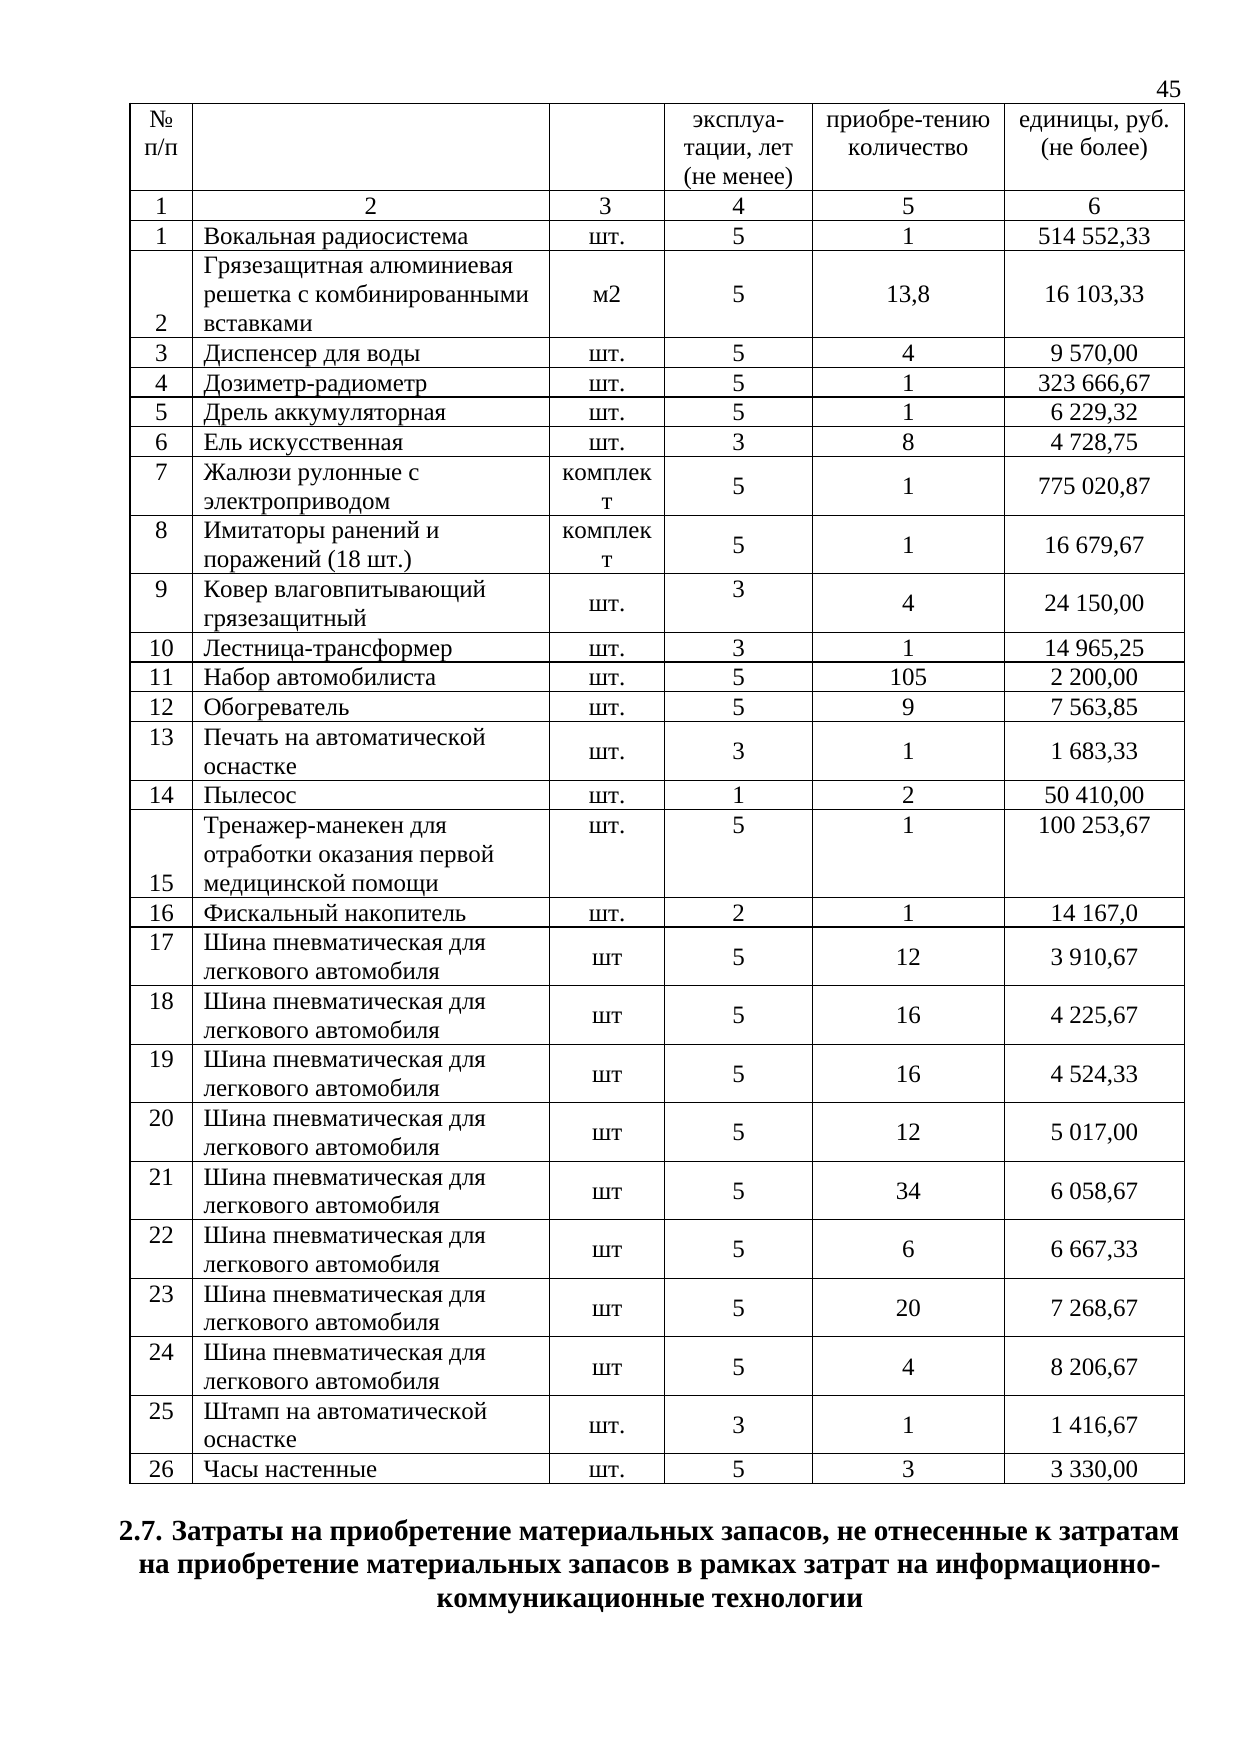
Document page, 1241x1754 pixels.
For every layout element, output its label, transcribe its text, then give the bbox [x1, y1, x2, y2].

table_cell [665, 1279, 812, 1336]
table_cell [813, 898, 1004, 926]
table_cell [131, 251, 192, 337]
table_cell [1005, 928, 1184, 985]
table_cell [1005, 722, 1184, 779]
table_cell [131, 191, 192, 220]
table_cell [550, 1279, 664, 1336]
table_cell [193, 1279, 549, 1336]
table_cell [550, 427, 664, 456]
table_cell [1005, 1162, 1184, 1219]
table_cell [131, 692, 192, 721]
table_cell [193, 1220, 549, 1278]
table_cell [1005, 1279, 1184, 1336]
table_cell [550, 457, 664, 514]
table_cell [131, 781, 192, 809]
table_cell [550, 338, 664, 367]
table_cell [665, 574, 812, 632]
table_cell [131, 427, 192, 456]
list Затраты на приобретение материальных запасов, не отнесенные к затратам на приобретение материальных запасов в рамках затрат на информационно-коммуникационные технологии [117, 1513, 1181, 1613]
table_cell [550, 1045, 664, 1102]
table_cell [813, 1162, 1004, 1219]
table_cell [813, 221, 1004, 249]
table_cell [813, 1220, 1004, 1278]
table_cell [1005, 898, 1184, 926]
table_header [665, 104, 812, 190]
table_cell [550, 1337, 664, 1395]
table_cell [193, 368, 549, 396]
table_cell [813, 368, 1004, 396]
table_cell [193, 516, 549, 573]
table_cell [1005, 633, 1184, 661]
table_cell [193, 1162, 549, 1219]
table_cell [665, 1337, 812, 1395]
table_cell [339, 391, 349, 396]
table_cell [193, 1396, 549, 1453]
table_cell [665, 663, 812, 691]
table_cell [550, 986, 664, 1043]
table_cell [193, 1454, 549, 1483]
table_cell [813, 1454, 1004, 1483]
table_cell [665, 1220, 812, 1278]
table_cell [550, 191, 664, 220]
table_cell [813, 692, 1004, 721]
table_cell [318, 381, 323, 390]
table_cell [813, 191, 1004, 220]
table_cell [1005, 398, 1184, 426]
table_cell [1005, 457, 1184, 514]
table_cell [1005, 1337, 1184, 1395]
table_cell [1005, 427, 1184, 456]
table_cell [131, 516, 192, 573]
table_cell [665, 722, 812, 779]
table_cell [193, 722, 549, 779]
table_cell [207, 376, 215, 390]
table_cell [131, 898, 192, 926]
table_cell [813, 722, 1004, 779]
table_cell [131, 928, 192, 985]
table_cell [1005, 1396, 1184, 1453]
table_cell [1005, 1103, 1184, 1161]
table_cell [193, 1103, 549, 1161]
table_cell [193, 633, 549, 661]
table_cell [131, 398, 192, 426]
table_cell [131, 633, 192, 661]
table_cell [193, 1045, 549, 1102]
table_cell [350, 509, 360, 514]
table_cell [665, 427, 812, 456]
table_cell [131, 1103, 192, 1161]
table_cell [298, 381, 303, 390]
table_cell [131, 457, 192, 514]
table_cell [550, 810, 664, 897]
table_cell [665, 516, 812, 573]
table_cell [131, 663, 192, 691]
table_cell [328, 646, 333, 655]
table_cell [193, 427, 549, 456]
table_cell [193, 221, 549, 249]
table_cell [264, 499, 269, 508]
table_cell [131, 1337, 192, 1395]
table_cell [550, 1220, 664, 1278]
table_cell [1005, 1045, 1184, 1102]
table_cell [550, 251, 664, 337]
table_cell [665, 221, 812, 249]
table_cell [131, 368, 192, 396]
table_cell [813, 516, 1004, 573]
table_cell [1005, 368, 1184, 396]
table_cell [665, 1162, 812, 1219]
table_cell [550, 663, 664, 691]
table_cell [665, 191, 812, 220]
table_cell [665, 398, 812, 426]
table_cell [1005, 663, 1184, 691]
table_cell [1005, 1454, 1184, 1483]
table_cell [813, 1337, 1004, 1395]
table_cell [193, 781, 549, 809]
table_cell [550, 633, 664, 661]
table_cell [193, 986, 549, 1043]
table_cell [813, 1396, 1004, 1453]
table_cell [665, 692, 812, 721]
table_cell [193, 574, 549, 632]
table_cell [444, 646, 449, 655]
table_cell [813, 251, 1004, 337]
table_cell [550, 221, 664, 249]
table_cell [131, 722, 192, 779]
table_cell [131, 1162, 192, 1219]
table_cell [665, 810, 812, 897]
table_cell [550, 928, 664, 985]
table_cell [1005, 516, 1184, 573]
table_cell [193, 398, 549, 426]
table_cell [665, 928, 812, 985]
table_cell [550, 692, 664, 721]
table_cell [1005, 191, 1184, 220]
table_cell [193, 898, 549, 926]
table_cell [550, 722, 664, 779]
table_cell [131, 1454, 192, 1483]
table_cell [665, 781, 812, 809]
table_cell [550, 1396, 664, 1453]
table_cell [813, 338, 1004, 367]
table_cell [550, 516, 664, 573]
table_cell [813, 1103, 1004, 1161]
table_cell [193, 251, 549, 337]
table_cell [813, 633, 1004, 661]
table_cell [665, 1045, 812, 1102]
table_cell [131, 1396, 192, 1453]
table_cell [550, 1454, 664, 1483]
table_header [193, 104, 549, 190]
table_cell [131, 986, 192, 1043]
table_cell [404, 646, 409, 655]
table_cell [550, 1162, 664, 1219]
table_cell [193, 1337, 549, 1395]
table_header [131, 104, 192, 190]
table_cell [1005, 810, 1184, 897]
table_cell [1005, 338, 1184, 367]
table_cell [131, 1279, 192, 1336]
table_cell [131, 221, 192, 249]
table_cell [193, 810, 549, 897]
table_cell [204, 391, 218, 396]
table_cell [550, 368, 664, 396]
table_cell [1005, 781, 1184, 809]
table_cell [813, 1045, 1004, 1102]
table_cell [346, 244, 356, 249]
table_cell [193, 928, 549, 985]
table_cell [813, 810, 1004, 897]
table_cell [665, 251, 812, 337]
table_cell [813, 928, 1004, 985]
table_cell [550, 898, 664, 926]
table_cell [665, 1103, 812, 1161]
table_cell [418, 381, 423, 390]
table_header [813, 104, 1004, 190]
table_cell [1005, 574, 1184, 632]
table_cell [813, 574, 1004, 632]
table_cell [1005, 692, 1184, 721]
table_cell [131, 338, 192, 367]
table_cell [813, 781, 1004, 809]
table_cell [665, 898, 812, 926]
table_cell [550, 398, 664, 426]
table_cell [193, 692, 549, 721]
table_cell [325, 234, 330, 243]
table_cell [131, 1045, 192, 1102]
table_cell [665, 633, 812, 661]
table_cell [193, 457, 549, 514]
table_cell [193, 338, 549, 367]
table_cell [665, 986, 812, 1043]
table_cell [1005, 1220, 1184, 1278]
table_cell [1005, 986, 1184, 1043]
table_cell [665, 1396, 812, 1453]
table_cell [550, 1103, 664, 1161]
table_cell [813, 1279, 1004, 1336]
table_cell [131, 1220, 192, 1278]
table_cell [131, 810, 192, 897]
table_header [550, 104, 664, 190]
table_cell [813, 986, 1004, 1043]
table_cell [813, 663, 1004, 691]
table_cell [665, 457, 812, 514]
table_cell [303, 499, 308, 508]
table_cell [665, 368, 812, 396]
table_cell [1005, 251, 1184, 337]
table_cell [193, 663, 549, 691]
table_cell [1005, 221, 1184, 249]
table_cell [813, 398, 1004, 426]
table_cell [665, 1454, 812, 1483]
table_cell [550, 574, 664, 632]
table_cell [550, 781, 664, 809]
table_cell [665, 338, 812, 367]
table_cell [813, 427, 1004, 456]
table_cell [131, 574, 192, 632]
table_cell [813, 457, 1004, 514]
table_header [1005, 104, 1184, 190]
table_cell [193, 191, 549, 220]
